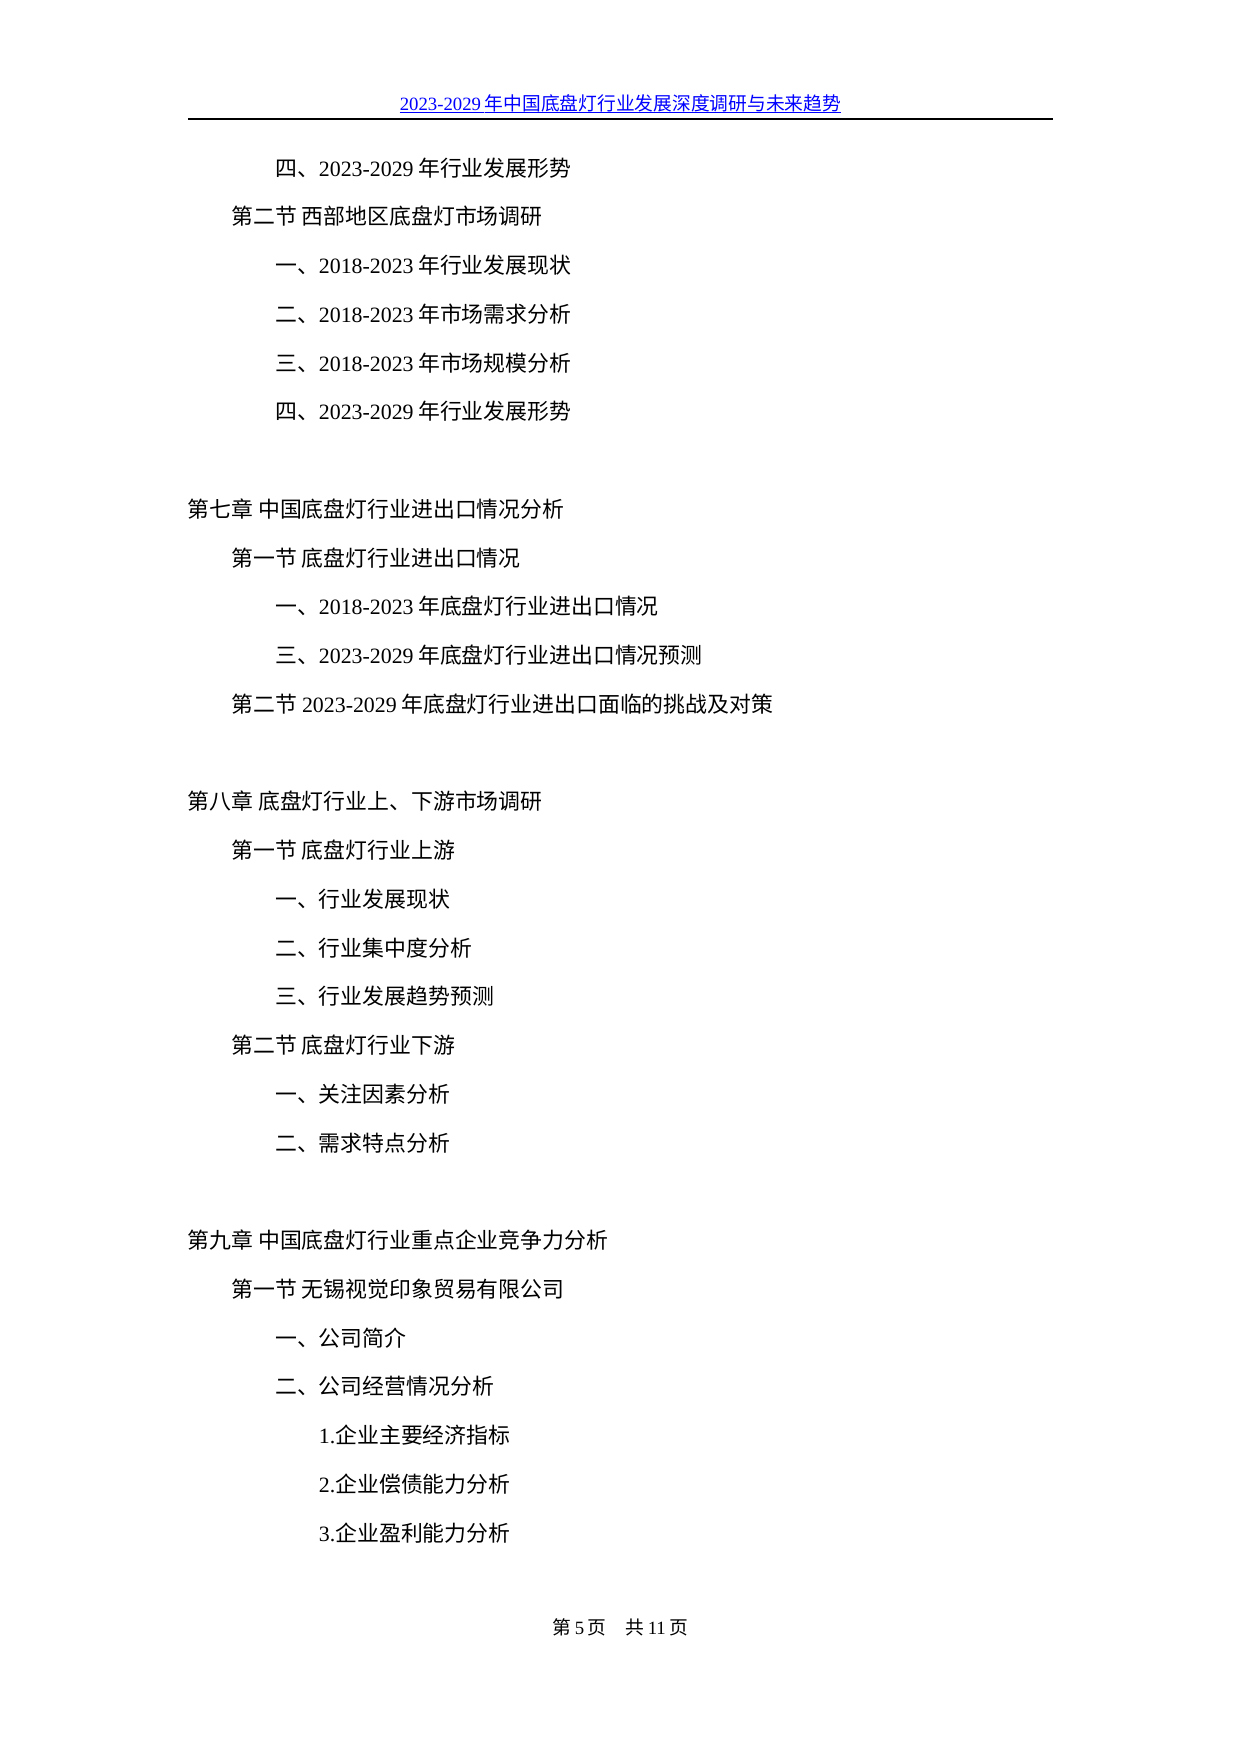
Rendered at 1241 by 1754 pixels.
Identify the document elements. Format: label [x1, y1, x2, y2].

text [187, 150, 1053, 1548]
